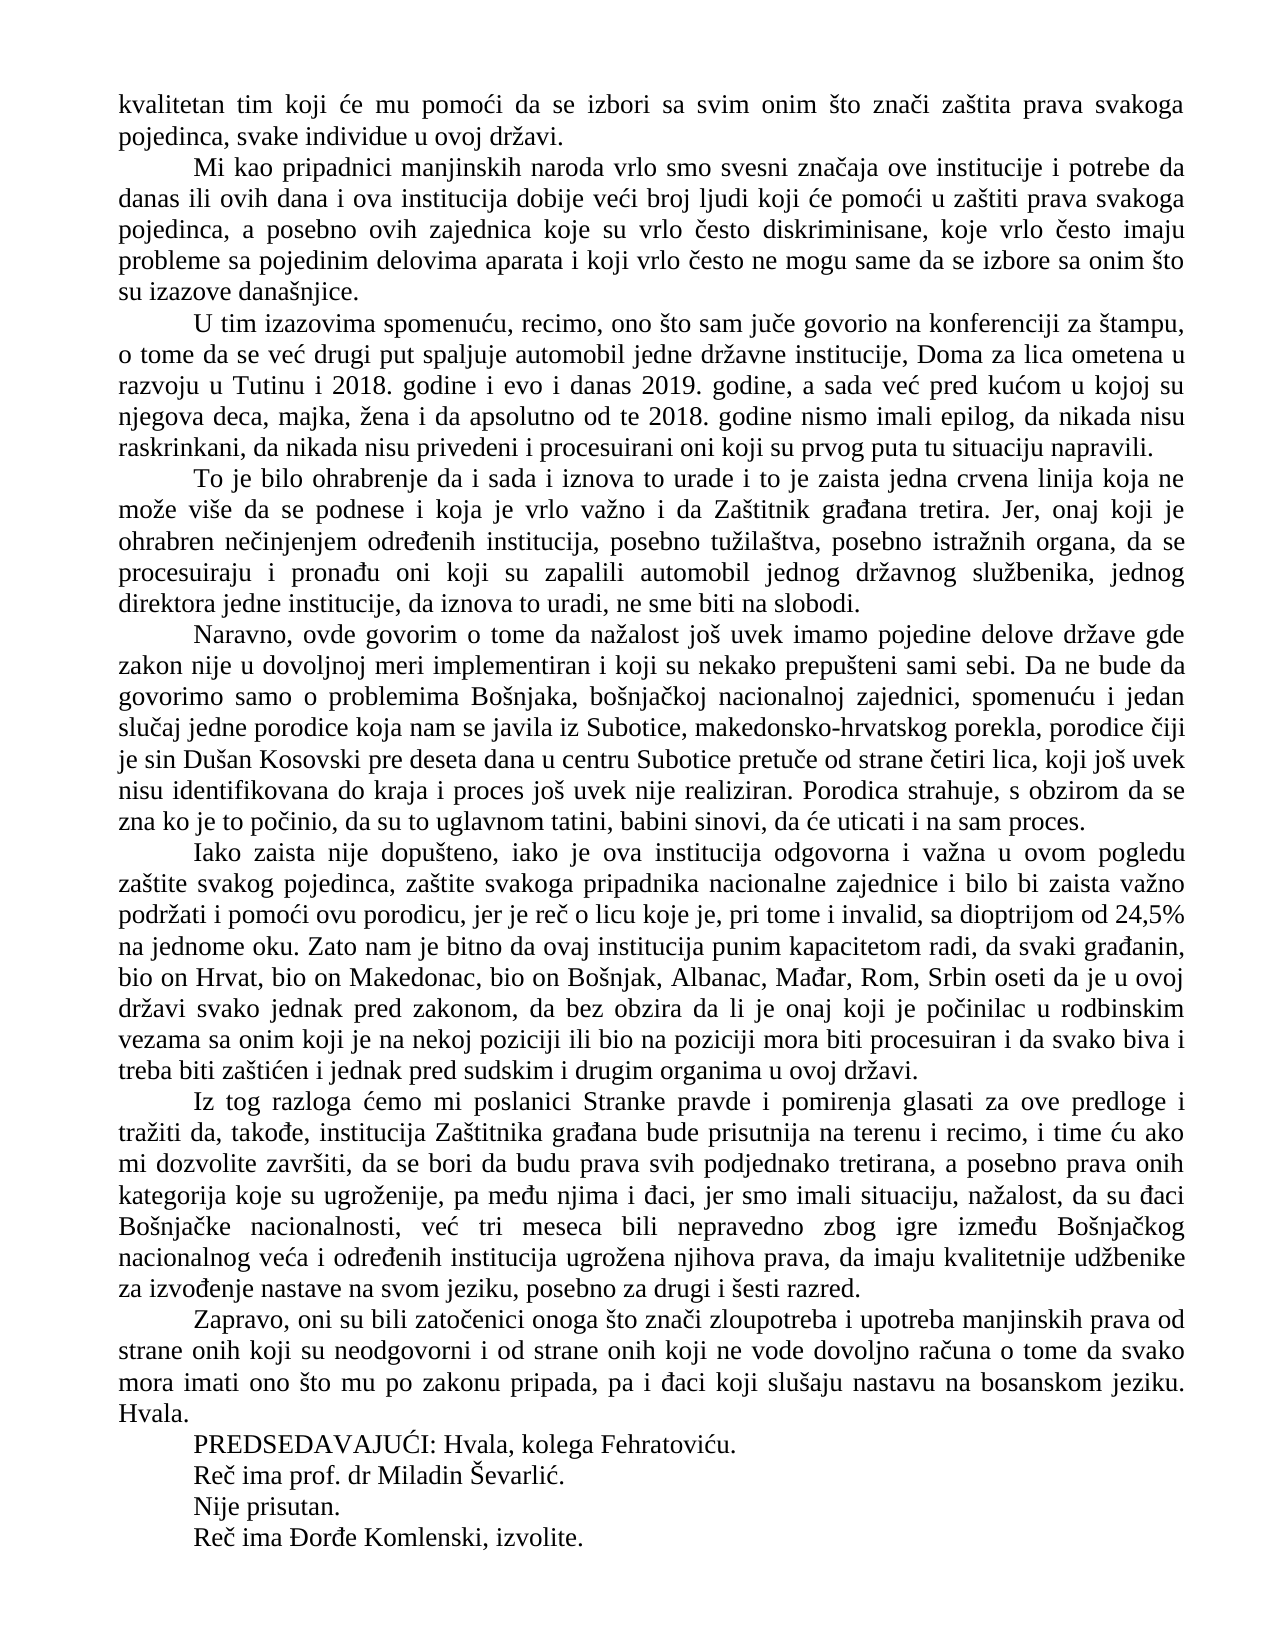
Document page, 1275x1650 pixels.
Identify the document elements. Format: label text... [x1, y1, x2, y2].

text Iz tog razloga ćemo mi poslanici Stranke pravde i pomirenja glasati za ove predloge i tražiti da, takođe, institucija Zaštitnika građana bude prisutnija na terenu i recimo, i time ću ako mi dozvolite završiti, da se bori da budu prava svih podjednako tretirana, a posebno prava onih kategorija koje su ugroženije, pa među njima i đaci, jer smo imali situaciju, nažalost, da su đaci Bošnjačke nacionalnosti, već tri meseca bili nepravedno zbog igre između Bošnjačkog nacionalnog veća i određenih institucija ugrožena njihova prava, da imaju kvalitetnije udžbenike za izvođenje nastave na svom jeziku, posebno za drugi i šesti razred. [118, 1085, 1186, 1303]
text Naravno, ovde govorim o tome da nažalost još uvek imamo pojedine delove države gde zakon nije u dovoljnoj meri implementiran i koji su nekako prepušteni sami sebi. Da ne bude da govorimo samo o problemima Bošnjaka, bošnjačkoj nacionalnoj zajednici, spomenuću i jedan slučaj jedne porodice koja nam se javila iz Subotice, makedonsko-hrvatskog porekla, porodice čiji je sin Dušan Kosovski pre deseta dana u centru Subotice pretuče od strane četiri lica, koji još uvek nisu identifikovana do kraja i proces još uvek nije realiziran. Porodica strahuje, s obzirom da se zna ko je to počinio, da su to uglavnom tatini, babini sinovi, da će uticati i na sam proces. [118, 618, 1186, 836]
text Zapravo, oni su bili zatočenici onoga što znači zloupotreba i upotreba manjinskih prava od strane onih koji su neodgovorni i od strane onih koji ne vode dovoljno računa o tome da svako mora imati ono što mu po zakonu pripada, pa i đaci koji slušaju nastavu na bosanskom jeziku. Hvala. [118, 1303, 1186, 1428]
text Reč ima prof. dr Miladin Ševarlić. [118, 1459, 1186, 1490]
text Mi kao pripadnici manjinskih naroda vrlo smo svesni značaja ove institucije i potrebe da danas ili ovih dana i ova institucija dobije veći broj ljudi koji će pomoći u zaštiti prava svakoga pojedinca, a posebno ovih zajednica koje su vrlo često diskriminisane, koje vrlo često imaju probleme sa pojedinim delovima aparata i koji vrlo često ne mogu same da se izbore sa onim što su izazove današnjice. [118, 151, 1186, 307]
text Nije prisutan. [118, 1490, 1186, 1521]
text Reč ima Đorđe Komlenski, izvolite. [118, 1521, 1186, 1552]
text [118, 89, 1186, 151]
text To je bilo ohrabrenje da i sada i iznova to urade i to je zaista jedna crvena linija koja ne može više da se podnese i koja je vrlo važno i da Zaštitnik građana tretira. Jer, onaj koji je ohrabren nečinjenjem određenih institucija, posebno tužilaštva, posebno istražnih organa, da se procesuiraju i pronađu oni koji su zapalili automobil jednog državnog službenika, jednog direktora jedne institucije, da iznova to uradi, ne sme biti na slobodi. [118, 462, 1186, 618]
text U tim izazovima spomenuću, recimo, ono što sam juče govorio na konferenciji za štampu, o tome da se već drugi put spaljuje automobil jedne državne institucije, Doma za lica ometena u razvoju u Tutinu i 2018. godine i evo i danas 2019. godine, a sada već pred kućom u kojoj su njegova deca, majka, žena i da apsolutno od te 2018. godine nismo imali epilog, da nikada nisu raskrinkani, da nikada nisu privedeni i procesuirani oni koji su prvog puta tu situaciju napravili. [118, 307, 1186, 462]
text Iako zaista nije dopušteno, iako je ova institucija odgovorna i važna u ovom pogledu zaštite svakog pojedinca, zaštite svakoga pripadnika nacionalne zajednice i bilo bi zaista važno podržati i pomoći ovu porodicu, jer je reč o licu koje je, pri tome i invalid, sa dioptrijom od 24,5% na jednome oku. Zato nam je bitno da ovaj institucija punim kapacitetom radi, da svaki građanin, bio on Hrvat, bio on Makedonac, bio on Bošnjak, Albanac, Mađar, Rom, Srbin oseti da je u ovoj državi svako jednak pred zakonom, da bez obzira da li je onaj koji je počinilac u rodbinskim vezama sa onim koji je na nekoj poziciji ili bio na poziciji mora biti procesuiran i da svako biva i treba biti zaštićen i jednak pred sudskim i drugim organima u ovoj državi. [118, 836, 1186, 1085]
text PREDSEDAVAJUĆI: Hvala, kolega Fehratoviću. [118, 1428, 1186, 1459]
